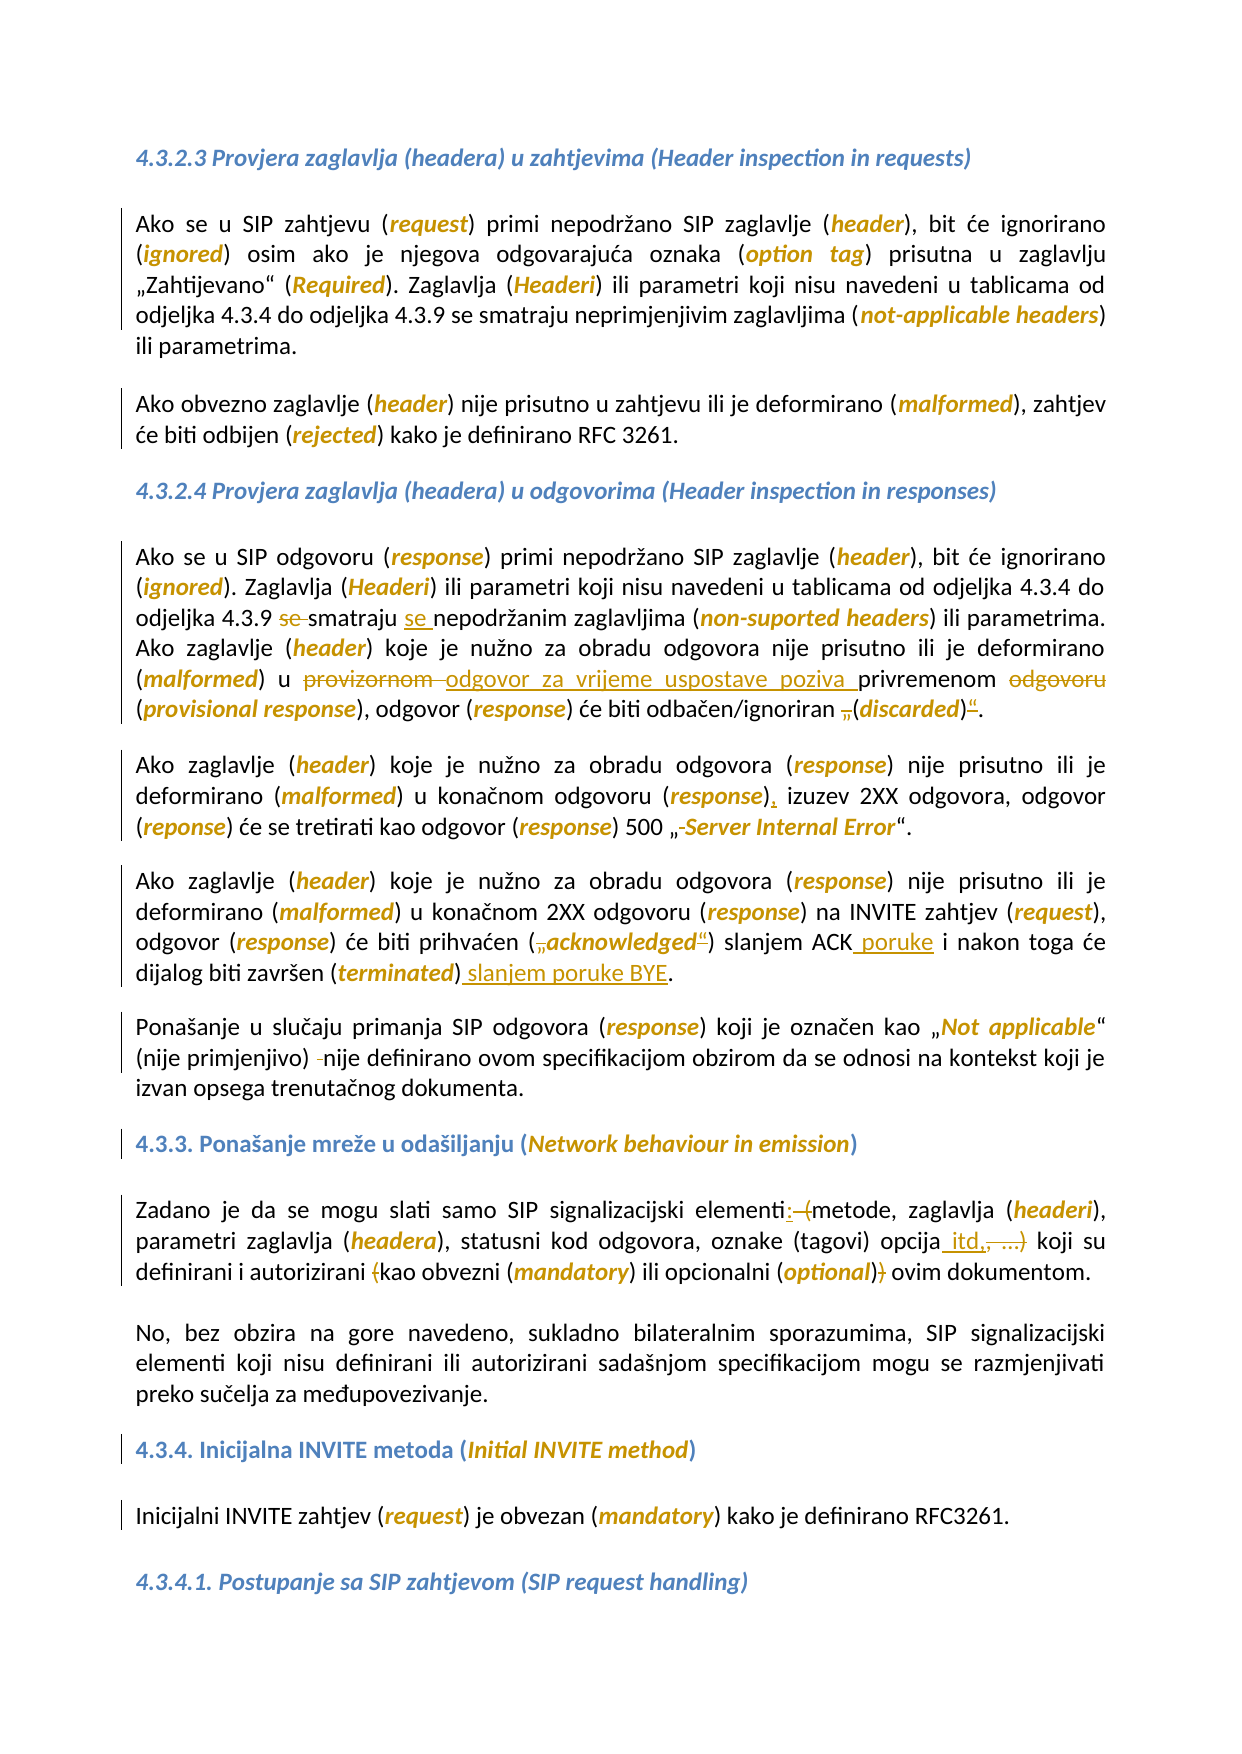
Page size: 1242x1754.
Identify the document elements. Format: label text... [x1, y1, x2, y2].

text Ako se u SIP zahtjevu (request) primi nepodržano SIP zaglavlje (header), bit će ignorirano (ignored) osim ako je njegova odgovarajuća oznaka (option tag) prisutna u zaglavlju „Zahtijevano“ (Required). Zaglavlja (Headeri) ili parametri koji nisu navedeni u tablicama od odjeljka 4.3.4 do odjeljka 4.3.9 se smatraju neprimjenjivim zaglavljima (not-applicable headers) ili parametrima. [135, 208, 1106, 360]
text Zadano je da se mogu slati samo SIP signalizacijski elementimetode, zaglavlja (headeri), parametri zaglavlja (headera), statusni kod odgovora, oznake (tagovi) opcija koji su definirani i autorizirani kao obvezni (mandatory) ili opcionalni (optional) ovim dokumentom. [135, 1195, 1106, 1286]
text 4.3.4. Inicijalna INVITE metoda (Initial INVITE method) [135, 1434, 1106, 1464]
text 4.3.2.3 Provjera zaglavlja (headera) u zahtjevima (Header inspection in requests) [135, 142, 1106, 172]
text Inicijalni INVITE zahtjev (request) je obvezan (mandatory) kako je definirano RFC3261. [135, 1500, 1106, 1530]
text Ako obvezno zaglavlje (header) nije prisutno u zahtjevu ili je deformirano (malformed), zahtjev će biti odbijen (rejected) kako je definirano RFC 3261. [135, 388, 1106, 449]
text Ako se u SIP odgovoru (response) primi nepodržano SIP zaglavlje (header), bit će ignorirano (ignored). Zaglavlja (Headeri) ili parametri koji nisu navedeni u tablicama od odjeljka 4.3.4 do odjeljka 4.3.9 smatraju nepodržanim zaglavljima (non-suported headers) ili parametrima. Ako zaglavlje (header) koje je nužno za obradu odgovora nije prisutno ili je deformirano (malformed) u (provisional response), odgovor (response) će biti odbačen/ignoriran (discarded). [135, 541, 1106, 724]
text No, bez obzira na gore navedeno, sukladno bilateralnim sporazumima, SIP signalizacijski elementi koji nisu definirani ili autorizirani sadašnjom specifikacijom mogu se razmjenjivati preko sučelja za međupovezivanje. [135, 1317, 1106, 1408]
text 4.3.3. Ponašanje mreže u odašiljanju (Network behaviour in emission) [135, 1128, 1106, 1159]
text Ako zaglavlje (header) koje je nužno za obradu odgovora (response) nije prisutno ili je deformirano (malformed) u konačnom odgovoru (response) izuzev 2XX odgovora, odgovor (reponse) će se tretirati kao odgovor (response) 500 „Server Internal Error“. [135, 749, 1106, 841]
text Ako zaglavlje (header) koje je nužno za obradu odgovora (response) nije prisutno ili je deformirano (malformed) u konačnom 2XX odgovoru (response) na INVITE zahtjev (request), odgovor (response) će biti prihvaćen (acknowledged) slanjem ACK i nakon toga će dijalog biti završen (terminated). [135, 865, 1106, 987]
text 4.3.2.4 Provjera zaglavlja (headera) u odgovorima (Header inspection in responses) [135, 475, 1106, 505]
text Ponašanje u slučaju primanja SIP odgovora (response) koji je označen kao „Not applicable“ (nije primjenjivo) nije definirano ovom specifikacijom obzirom da se odnosi na kontekst koji je izvan opsega trenutačnog dokumenta. [135, 1012, 1106, 1103]
text 4.3.4.1. Postupanje sa SIP zahtjevom (SIP request handling) [135, 1566, 1106, 1597]
